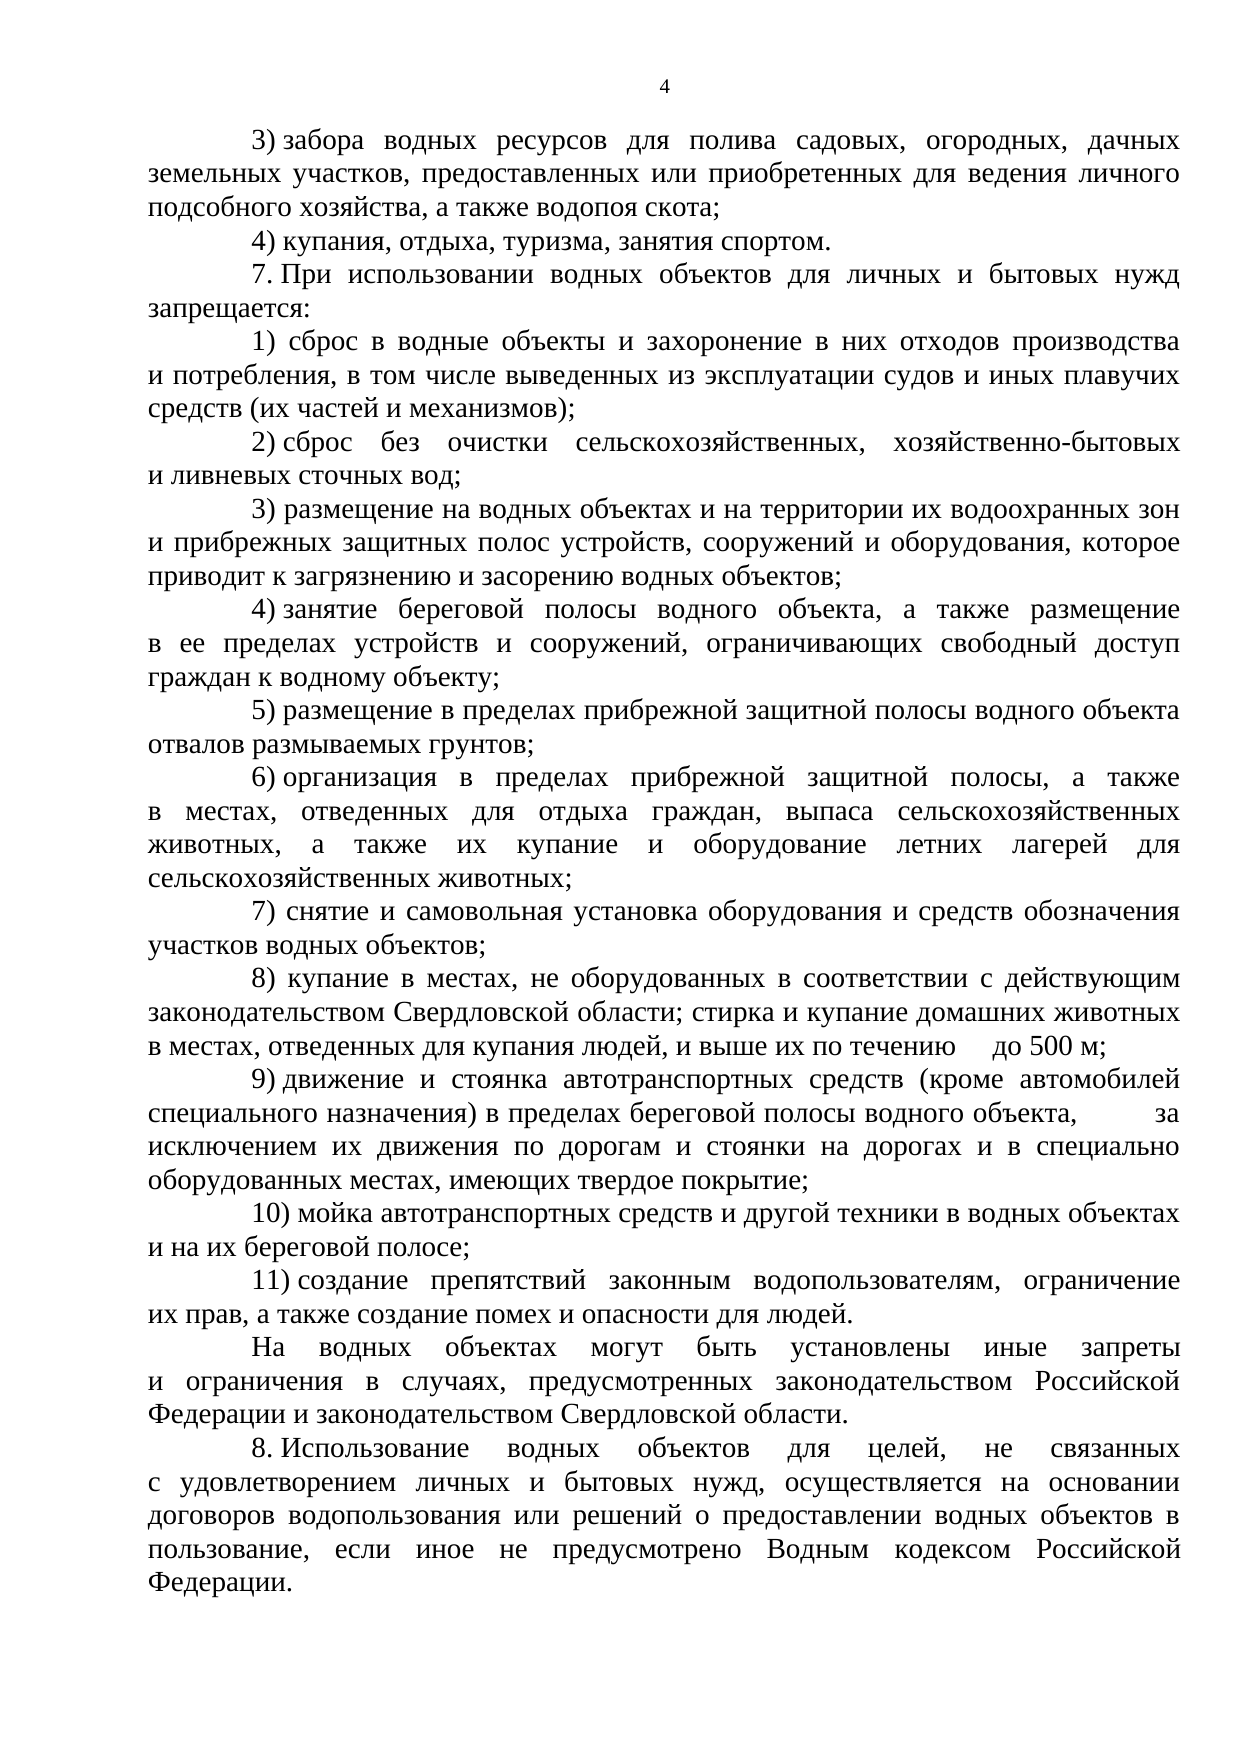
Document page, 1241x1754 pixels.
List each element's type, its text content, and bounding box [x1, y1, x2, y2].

text 8. Использование водных объектов для целей, не связанных с удовлетворением личных и бытовых нужд, осуществляется на основании договоров водопользования или решений о предоставлении водных объектов в пользование, если иное не предусмотрено Водным кодексом Российской Федерации. [148, 1430, 1181, 1598]
text 11) создание препятствий законным водопользователям, ограничение их прав, а также создание помех и опасности для людей. [148, 1262, 1181, 1329]
text На водных объектах могут быть установлены иные запреты и ограничения в случаях, предусмотренных законодательством Российской Федерации и законодательством Свердловской области. [148, 1329, 1181, 1430]
text 7. При использовании водных объектов для личных и бытовых нужд запрещается: [148, 256, 1181, 323]
text 4) купания, отдыха, туризма, занятия спортом. [148, 223, 1181, 256]
text 2) сброс без очистки сельскохозяйственных, хозяйственно-бытовых и ливневых сточных вод; [148, 424, 1181, 491]
text 10) мойка автотранспортных средств и другой техники в водных объектах и на их береговой полосе; [148, 1195, 1181, 1262]
text 7) снятие и самовольная установка оборудования и средств обозначения участков водных объектов; [148, 893, 1181, 961]
text 8) купание в местах, не оборудованных в соответствии с действующим законодательством Свердловской области; стирка и купание домашних животных в местах, отведенных для купания людей, и выше их по течению до 500 м; [148, 961, 1181, 1061]
text 3) забора водных ресурсов для полива садовых, огородных, дачных земельных участков, предоставленных или приобретенных для ведения личного подсобного хозяйства, а также водопоя скота; [148, 122, 1181, 223]
text 5) размещение в пределах прибрежной защитной полосы водного объекта отвалов размываемых грунтов; [148, 692, 1181, 759]
text 1) сброс в водные объекты и захоронение в них отходов производства и потребления, в том числе выведенных из эксплуатации судов и иных плавучих средств (их частей и механизмов); [148, 323, 1181, 424]
text 6) организация в пределах прибрежной защитной полосы, а также в местах, отведенных для отдыха граждан, выпаса сельскохозяйственных животных, а также их купание и оборудование летних лагерей для сельскохозяйственных животных; [148, 759, 1181, 893]
text 9) движение и стоянка автотранспортных средств (кроме автомобилей специального назначения) в пределах береговой полосы водного объекта, за исключением их движения по дорогам и стоянки на дорогах и в специально оборудованных местах, имеющих твердое покрытие; [148, 1061, 1181, 1195]
text 3) размещение на водных объектах и на территории их водоохранных зон и прибрежных защитных полос устройств, сооружений и оборудования, которое приводит к загрязнению и засорению водных объектов; [148, 491, 1181, 592]
text 4) занятие береговой полосы водного объекта, а также размещение в ее пределах устройств и сооружений, ограничивающих свободный доступ граждан к водному объекту; [148, 592, 1181, 692]
